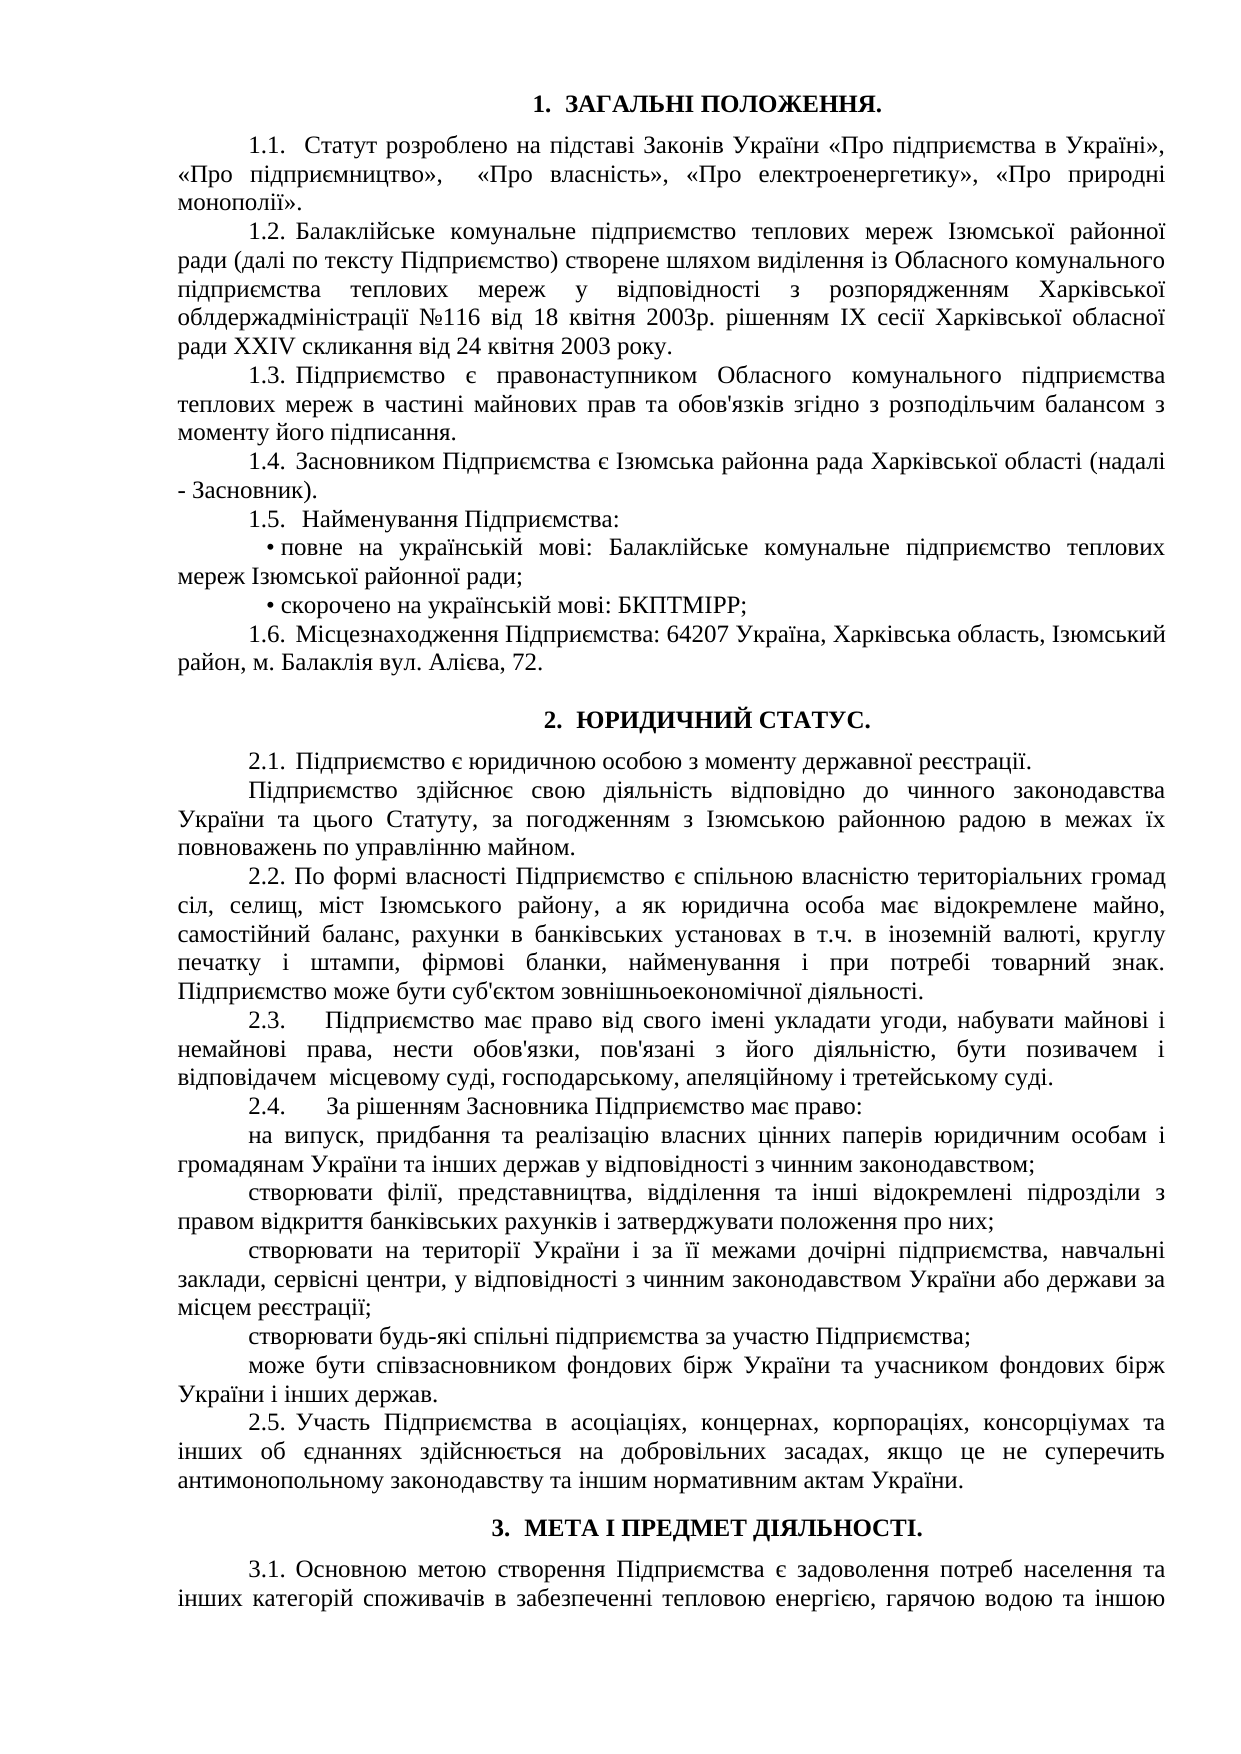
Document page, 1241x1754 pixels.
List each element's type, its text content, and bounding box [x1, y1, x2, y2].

list Участь Підприємства в асоціаціях, концернах, корпораціях, консорціумах та інших об єднаннях здійснюється на добровільних засадах, якщо це не суперечить антимонопольному законодавству та іншим нормативним актам України. [177, 1407, 1166, 1494]
list скорочено на українській мові: БКПТМІРР; [177, 590, 1166, 619]
list Засновником Підприємства є Ізюмська районна рада Харківської області (надалі - Засновник). [177, 446, 1166, 504]
text створювати філії, представництва, відділення та інші відокремлені підрозділи з правом відкриття банківських рахунків і затверджувати положення про них; [177, 1177, 1166, 1235]
list Підприємство є правонаступником Обласного комунального підприємства теплових мереж в частині майнових прав та обов'язків згідно з розподільчим балансом з моменту його підписання. [177, 360, 1166, 446]
text створювати на території України і за її межами дочірні підприємства, навчальні заклади, сервісні центри, у відповідності з чинним законодавством України або держави за місцем реєстрації; [177, 1235, 1166, 1321]
list Статут розроблено на підставі Законів України «Про підприємства в Україні», «Про підприємництво», «Про власність», «Про електроенергетику», «Про природні монополії». [177, 130, 1166, 216]
list ЮРИДИЧНИЙ СТАТУС. [177, 705, 1166, 734]
list За рішенням Засновника Підприємство має право: [177, 1091, 1166, 1120]
list Підприємство є юридичною особою з моменту державної реєстрації. [177, 746, 1166, 775]
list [177, 1554, 1166, 1612]
list МЕТА І ПРЕДМЕТ ДІЯЛЬНОСТІ. [177, 1513, 1166, 1542]
text може бути співзасновником фондових бірж України та учасником фондових бірж України і інших держав. [177, 1350, 1166, 1407]
list Місцезнаходження Підприємства: 64207 Україна, Харківська область, Ізюмський район, м. Балаклія вул. Алієва, 72. [177, 619, 1166, 676]
list повне на українській мові: Балаклійське комунальне підприємство теплових мереж Ізюмської районної ради; [177, 532, 1166, 590]
list Балаклійське комунальне підприємство теплових мереж Ізюмської районної ради (далі по тексту Підприємство) створене шляхом виділення із Обласного комунального підприємства теплових мереж у відповідності з розпорядженням Харківської облдержадміністрації №116 від 18 квітня 2003р. рішенням ІХ сесії Харківської обласної ради XXIV скликання від 24 квітня 2003 року. [177, 216, 1166, 360]
list Найменування Підприємства: [177, 504, 1166, 532]
list Підприємство має право від свого імені укладати угоди, набувати майнові і немайнові права, нести обов'язки, пов'язані з його діяльністю, бути позивачем і відповідачем місцевому суді, господарському, апеляційному і третейському суді. [177, 1005, 1166, 1091]
list ЗАГАЛЬНІ ПОЛОЖЕННЯ. [177, 89, 1166, 117]
text створювати будь-які спільні підприємства за участю Підприємства; [177, 1321, 1166, 1350]
text Підприємство здійснює свою діяльність відповідно до чинного законодавства України та цього Статуту, за погодженням з Ізюмською районною радою в межах їх повноважень по управлінню майном. [177, 775, 1166, 861]
text 2.2. По формі власності Підприємство є спільною власністю територіальних громад сіл, селищ, міст Ізюмського району, а як юридична особа має відокремлене майно, самостійний баланс, рахунки в банківських установах в т.ч. в іноземній валюті, круглу печатку і штампи, фірмові бланки, найменування і при потребі товарний знак. Підприємство може бути суб'єктом зовнішньоекономічної діяльності. [177, 861, 1166, 1005]
text на випуск, придбання та реалізацію власних цінних паперів юридичним особам і громадянам України та інших держав у відповідності з чинним законодавством; [177, 1120, 1166, 1177]
